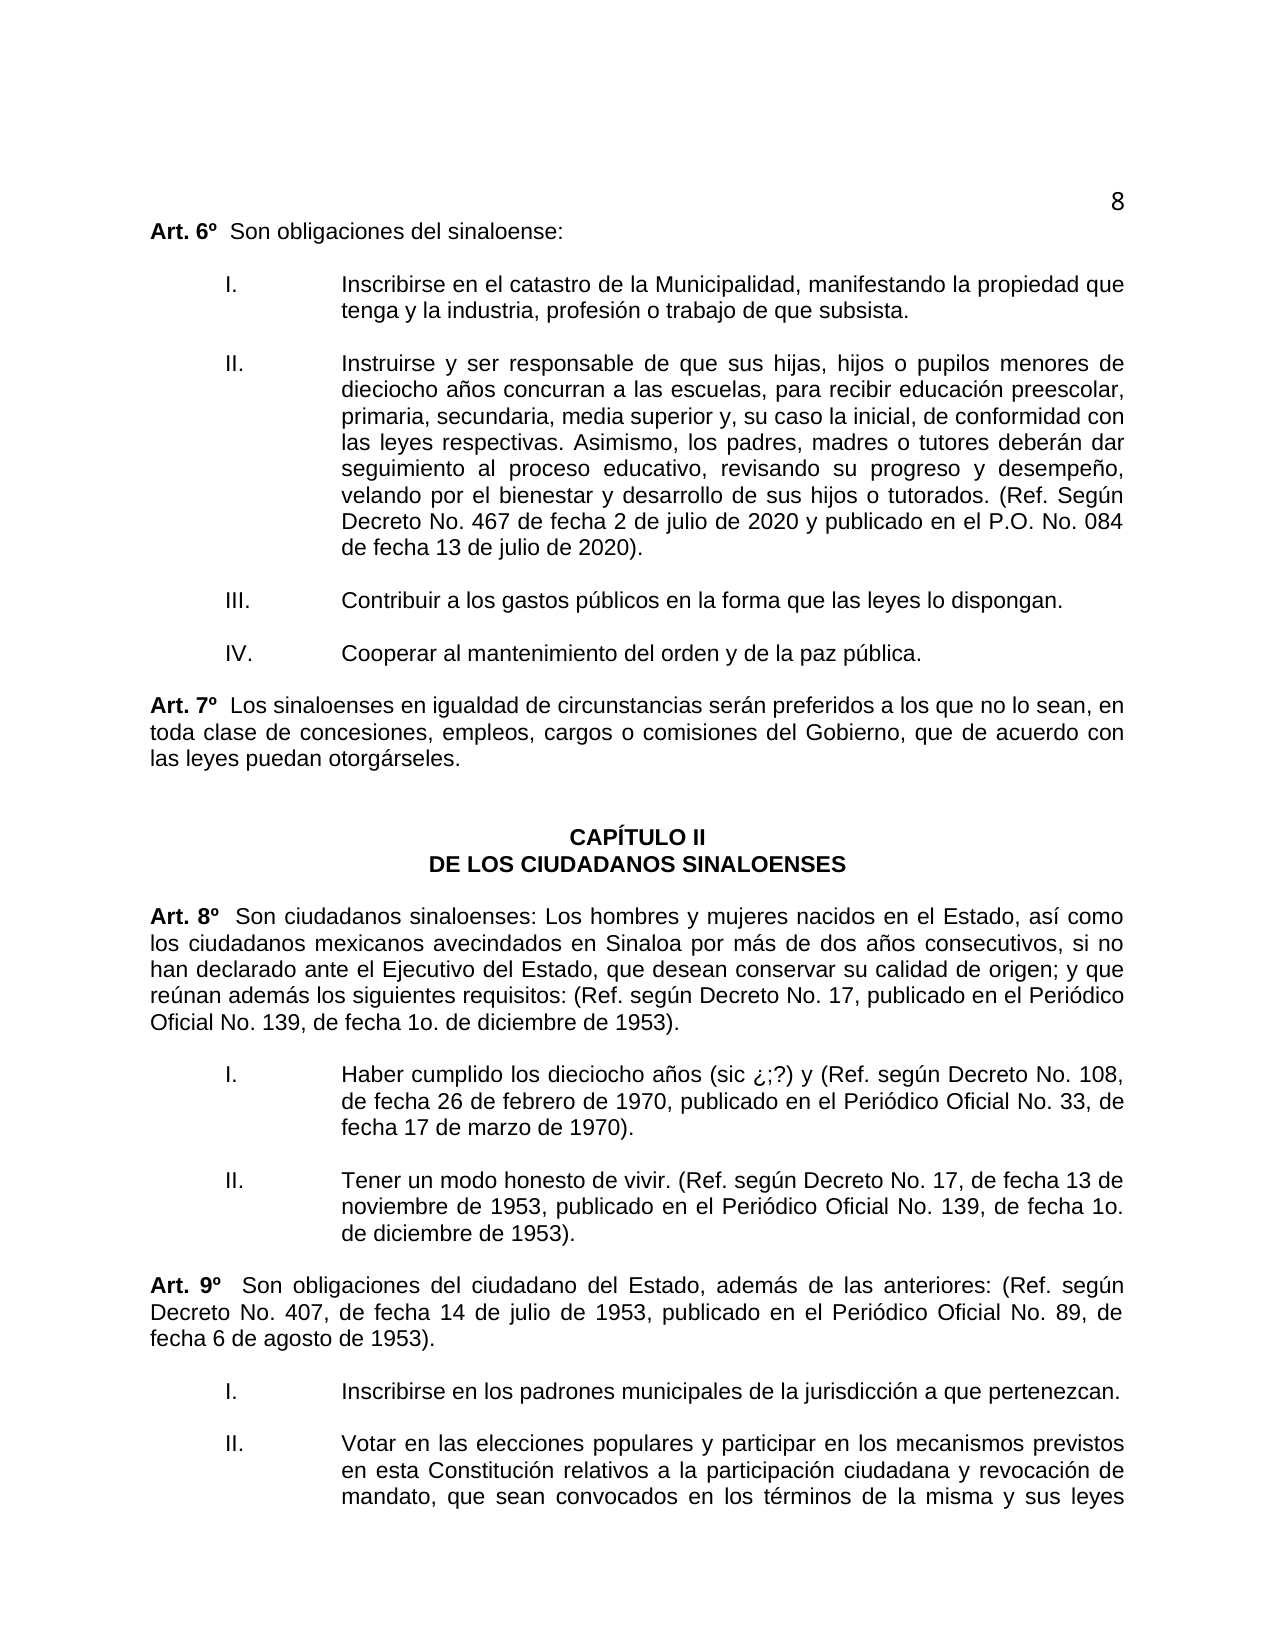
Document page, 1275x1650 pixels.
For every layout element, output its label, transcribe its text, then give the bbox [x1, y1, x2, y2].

text DE LOS CIUDADANOS SINALOENSES [150, 851, 1125, 877]
text Art. 9º Son obligaciones del ciudadano del Estado, además de las anteriores: (Ref. según Decreto No. 407, de fecha 14 de julio de 1953, publicado en el Periódico Oficial No. 89, de fecha 6 de agosto de 1953). [150, 1272, 1125, 1351]
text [225, 1430, 1125, 1509]
text III. Contribuir a los gastos públicos en la forma que las leyes lo dispongan. [225, 587, 1125, 613]
text Art. 8º Son ciudadanos sinaloenses: Los hombres y mujeres nacidos en el Estado, así como los ciudadanos mexicanos avecindados en Sinaloa por más de dos años consecutivos, si no han declarado ante el Ejecutivo del Estado, que desean conservar su calidad de origen; y que reúnan además los siguientes requisitos: (Ref. según Decreto No. 17, publicado en el Periódico Oficial No. 139, de fecha 1o. de diciembre de 1953). [150, 903, 1125, 1035]
text I. Inscribirse en los padrones municipales de la jurisdicción a que pertenezcan. [225, 1378, 1125, 1404]
text IV. Cooperar al mantenimiento del orden y de la paz pública. [225, 640, 1125, 666]
text CAPÍTULO II [150, 824, 1125, 851]
text II. Tener un modo honesto de vivir. (Ref. según Decreto No. 17, de fecha 13 de noviembre de 1953, publicado en el Periódico Oficial No. 139, de fecha 1o. de diciembre de 1953). [225, 1167, 1125, 1246]
text I. Inscribirse en el catastro de la Municipalidad, manifestando la propiedad que tenga y la industria, profesión o trabajo de que subsista. [225, 271, 1125, 323]
text I. Haber cumplido los dieciocho años (sic ¿;?) y (Ref. según Decreto No. 108, de fecha 26 de febrero de 1970, publicado en el Periódico Oficial No. 33, de fecha 17 de marzo de 1970). [225, 1061, 1125, 1141]
text Art. 6º Son obligaciones del sinaloense: [150, 184, 1125, 244]
text II. Instruirse y ser responsable de que sus hijas, hijos o pupilos menores de dieciocho años concurran a las escuelas, para recibir educación preescolar, primaria, secundaria, media superior y, su caso la inicial, de conformidad con las leyes respectivas. Asimismo, los padres, madres o tutores deberán dar seguimiento al proceso educativo, revisando su progreso y desempeño, velando por el bienestar y desarrollo de sus hijos o tutorados. (Ref. Según Decreto No. 467 de fecha 2 de julio de 2020 y publicado en el P.O. No. 084 de fecha 13 de julio de 2020). [225, 350, 1125, 561]
text Art. 7º Los sinaloenses en igualdad de circunstancias serán preferidos a los que no lo sean, en toda clase de concesiones, empleos, cargos o comisiones del Gobierno, que de acuerdo con las leyes puedan otorgárseles. [150, 692, 1125, 772]
